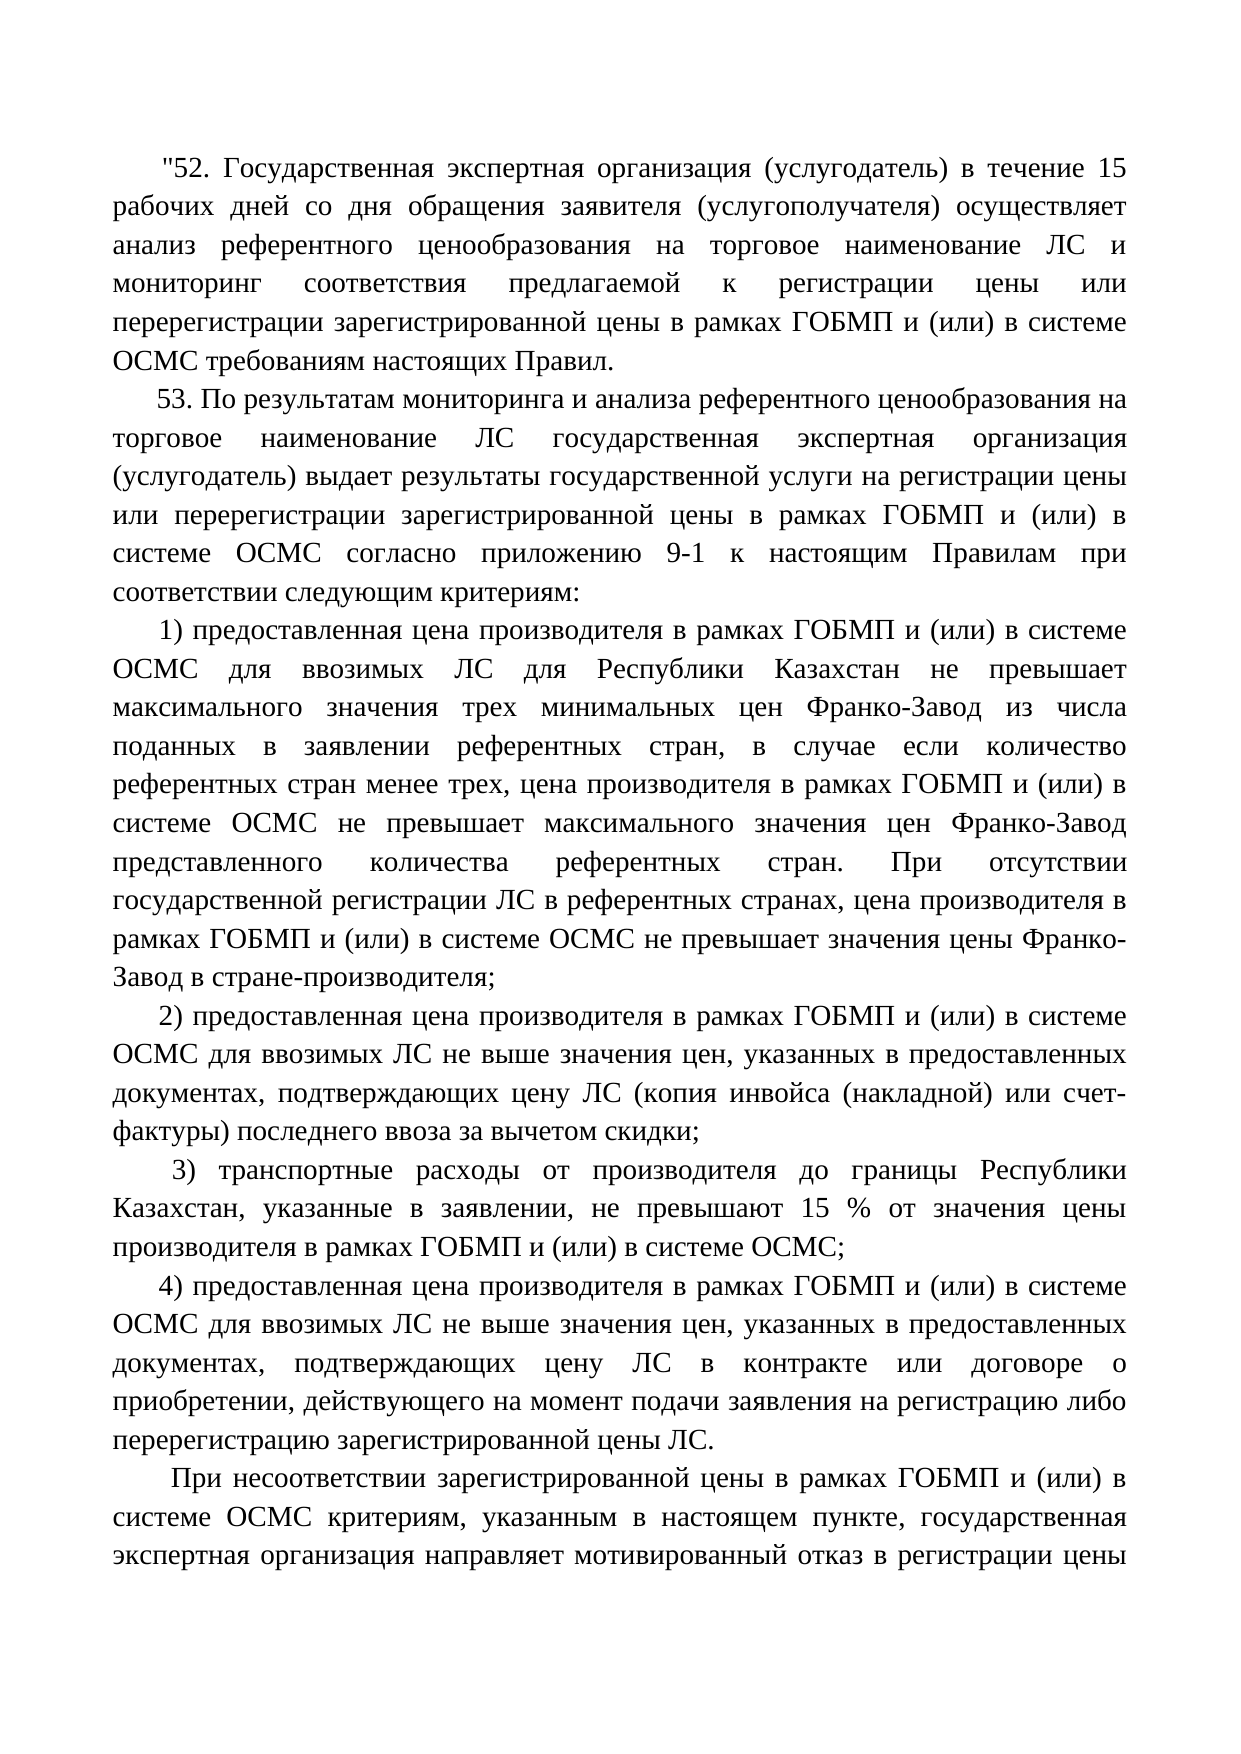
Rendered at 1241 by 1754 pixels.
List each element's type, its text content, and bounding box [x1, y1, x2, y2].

text 1) предоставленная цена производителя в рамках ГОБМП и (или) в системе ОСМС для ввозимых ЛС для Республики Казахстан не превышает максимального значения трех минимальных цен Франко-Завод из числа поданных в заявлении референтных стран, в случае если количество референтных стран менее трех, цена производителя в рамках ГОБМП и (или) в системе ОСМС не превышает максимального значения цен Франко-Завод представленного количества референтных стран. При отсутствии государственной регистрации ЛС в референтных странах, цена производителя в рамках ГОБМП и (или) в системе ОСМС не превышает значения цены Франко-Завод в стране-производителя; [112, 612, 1128, 993]
text 53. По результатам мониторинга и анализа референтного ценообразования на торговое наименование ЛС государственная экспертная организация (услугодатель) выдает результаты государственной услуги на регистрации цены или перерегистрации зарегистрированной цены в рамках ГОБМП и (или) в системе ОСМС согласно приложению 9-1 к настоящим Правилам при соответствии следующим критериям: [112, 381, 1128, 607]
text 3) транспортные расходы от производителя до границы Республики Казахстан, указанные в заявлении, не превышают 15 % от значения цены производителя в рамках ГОБМП и (или) в системе ОСМС; [112, 1152, 1128, 1263]
text 4) предоставленная цена производителя в рамках ГОБМП и (или) в системе ОСМС для ввозимых ЛС не выше значения цен, указанных в предоставленных документах, подтверждающих цену ЛС в контракте или договоре о приобретении, действующего на момент подачи заявления на регистрацию либо перерегистрацию зарегистрированной цены ЛС. [112, 1268, 1128, 1455]
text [112, 1460, 1128, 1571]
text 2) предоставленная цена производителя в рамках ГОБМП и (или) в системе ОСМС для ввозимых ЛС не выше значения цен, указанных в предоставленных документах, подтверждающих цену ЛС (копия инвойса (накладной) или счет-фактуры) последнего ввоза за вычетом скидки; [112, 998, 1128, 1147]
text "52. Государственная экспертная организация (услугодатель) в течение 15 рабочих дней со дня обращения заявителя (услугополучателя) осуществляет анализ референтного ценообразования на торговое наименование ЛС и мониторинг соответствия предлагаемой к регистрации цены или перерегистрации зарегистрированной цены в рамках ГОБМП и (или) в системе ОСМС требованиям настоящих Правил. [112, 150, 1128, 376]
